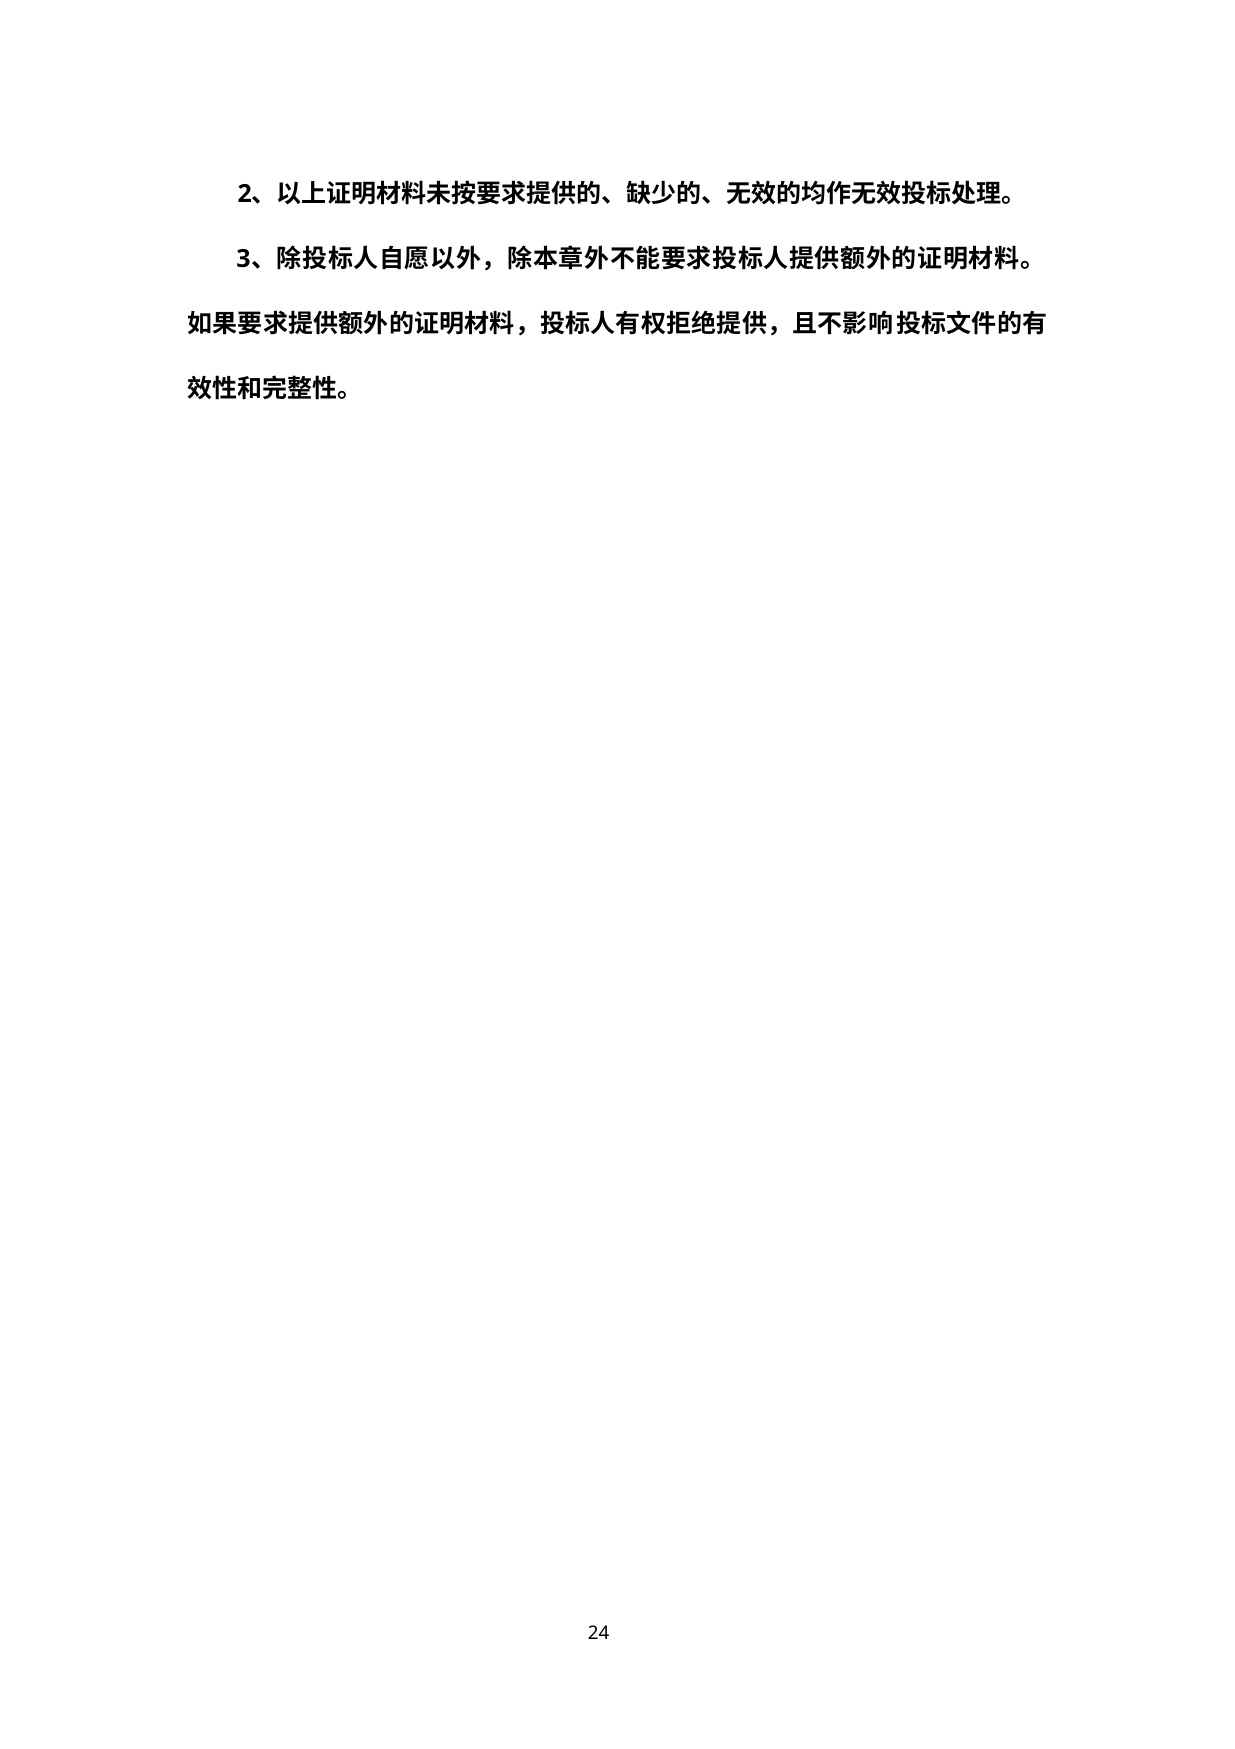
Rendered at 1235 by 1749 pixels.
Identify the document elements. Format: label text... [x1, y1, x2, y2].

subtitle 以上证明材料未按要求提供的、缺少的、无效的均作无效投标处理。 [237, 159, 1047, 224]
subtitle 3、除投标人自愿以外，除本章外不能要求投标人提供额外的证明材料。如果要求提供额外的证明材料，投标人有权拒绝提供，且不影响投标文件的有效性和完整性。 [187, 224, 1047, 419]
